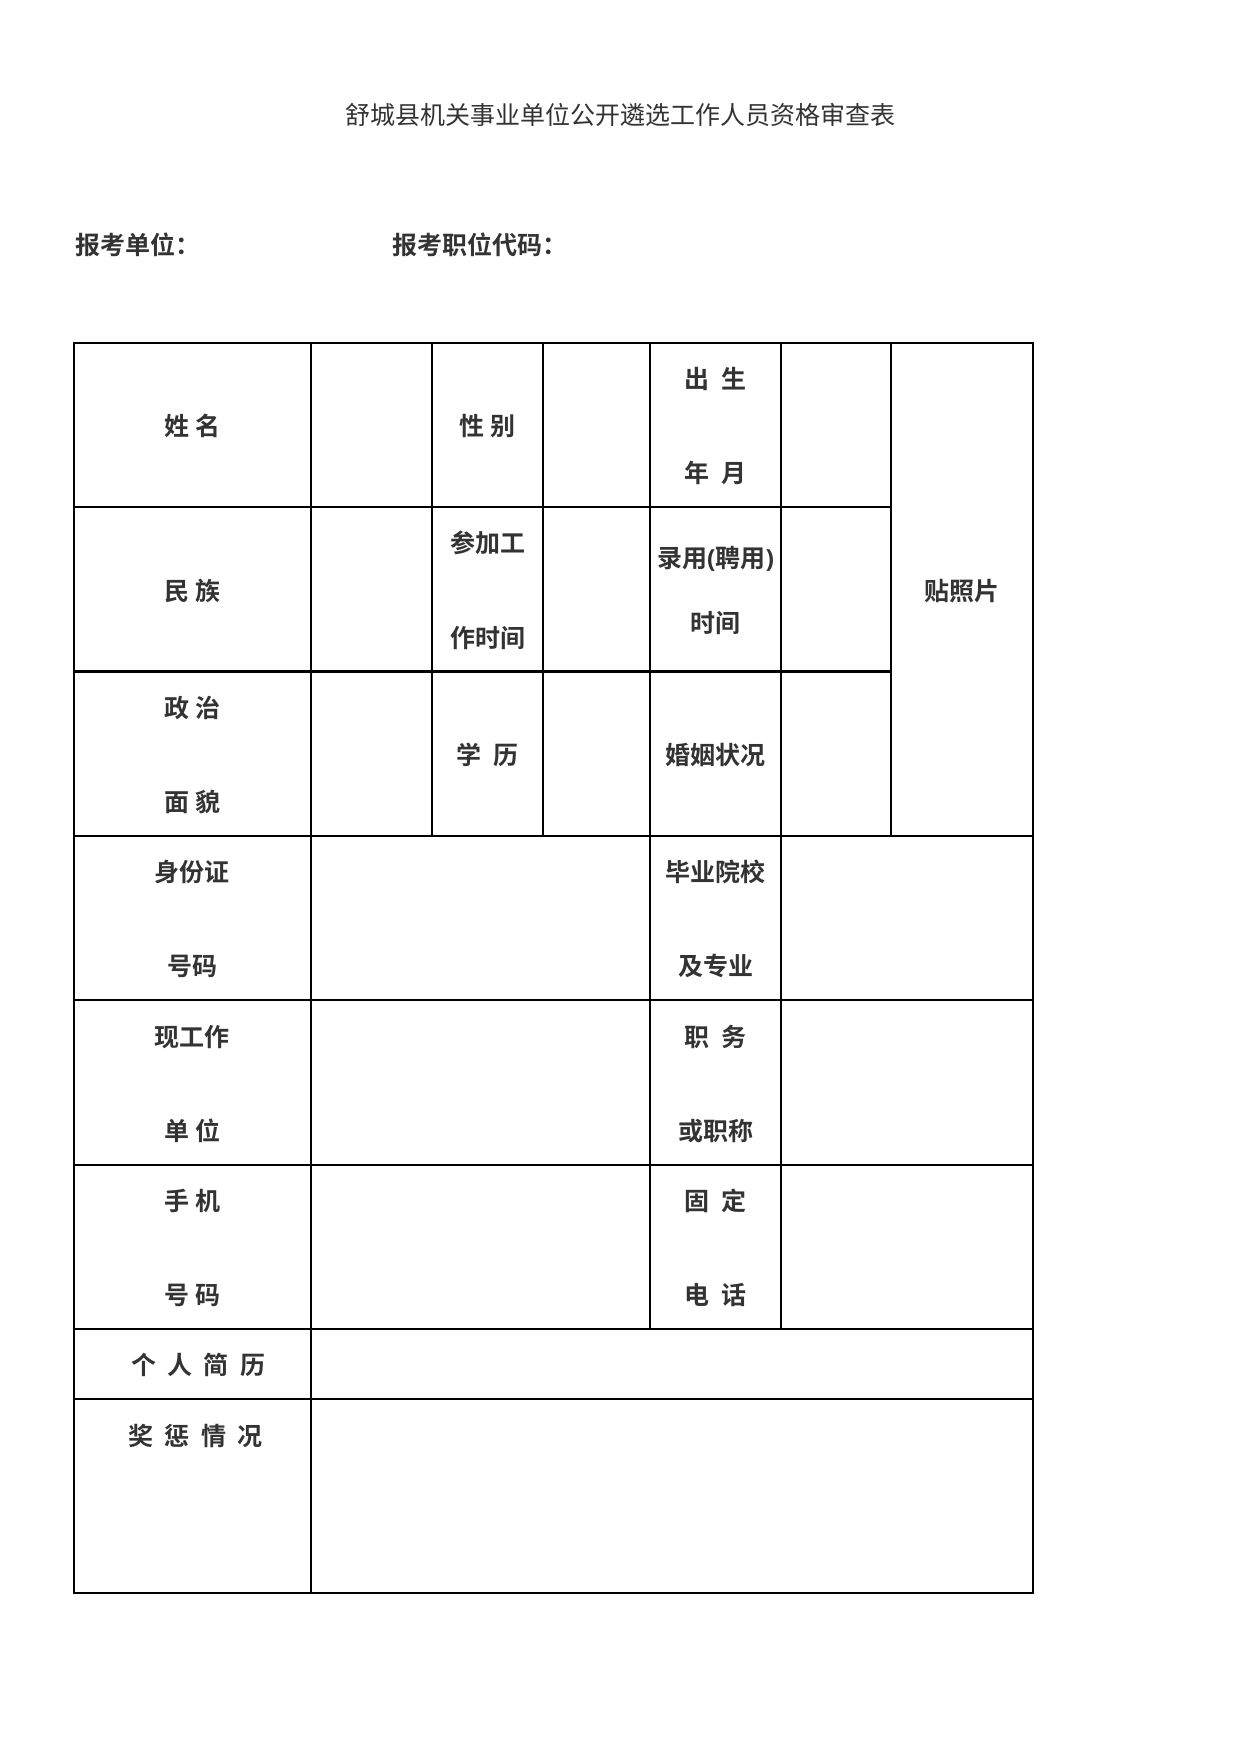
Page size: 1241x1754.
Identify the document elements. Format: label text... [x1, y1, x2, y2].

table_cell 身份证 号码 [75, 837, 310, 999]
table_cell [312, 673, 431, 835]
table_cell 民 族 [75, 508, 310, 670]
table_cell [782, 1166, 1032, 1328]
table_cell [312, 508, 431, 670]
table_cell 婚姻状况 [651, 673, 780, 835]
table_header 出 生 年 月 [651, 344, 780, 506]
table_header [544, 344, 649, 506]
table_header [782, 344, 890, 506]
table_cell 固 定 电 话 [651, 1166, 780, 1328]
table_cell [544, 508, 649, 670]
table_cell 现工作 单 位 [75, 1001, 310, 1163]
table_cell [782, 1001, 1032, 1163]
table_cell 手 机 号 码 [75, 1166, 310, 1328]
table_header [312, 344, 431, 506]
table_cell 个 人 简 历 [75, 1330, 310, 1398]
table_cell 参加工 作时间 [433, 508, 542, 670]
table_cell 职 务 或职称 [651, 1001, 780, 1163]
text 报考单位： 报考职位代码： [75, 211, 1165, 276]
table_cell [312, 1001, 649, 1163]
table_cell 学 历 [433, 673, 542, 835]
table_cell [782, 508, 890, 670]
table_cell 奖 惩 情 况 [75, 1400, 310, 1592]
table_cell 政 治 面 貌 [75, 673, 310, 835]
table_header 贴照片 [892, 344, 1032, 835]
table_cell [312, 1400, 1032, 1592]
table_cell [312, 837, 649, 999]
table_cell [782, 673, 890, 835]
table_cell [782, 837, 1032, 999]
table_header 姓 名 [75, 344, 310, 506]
table_cell [312, 1166, 649, 1328]
table_header 性 别 [433, 344, 542, 506]
table_cell 录用(聘用)时间 [651, 508, 780, 670]
table_cell [312, 1330, 1032, 1398]
text 舒城县机关事业单位公开遴选工作人员资格审查表 [75, 81, 1165, 146]
table_cell 毕业院校 及专业 [651, 837, 780, 999]
table_cell [544, 673, 649, 835]
